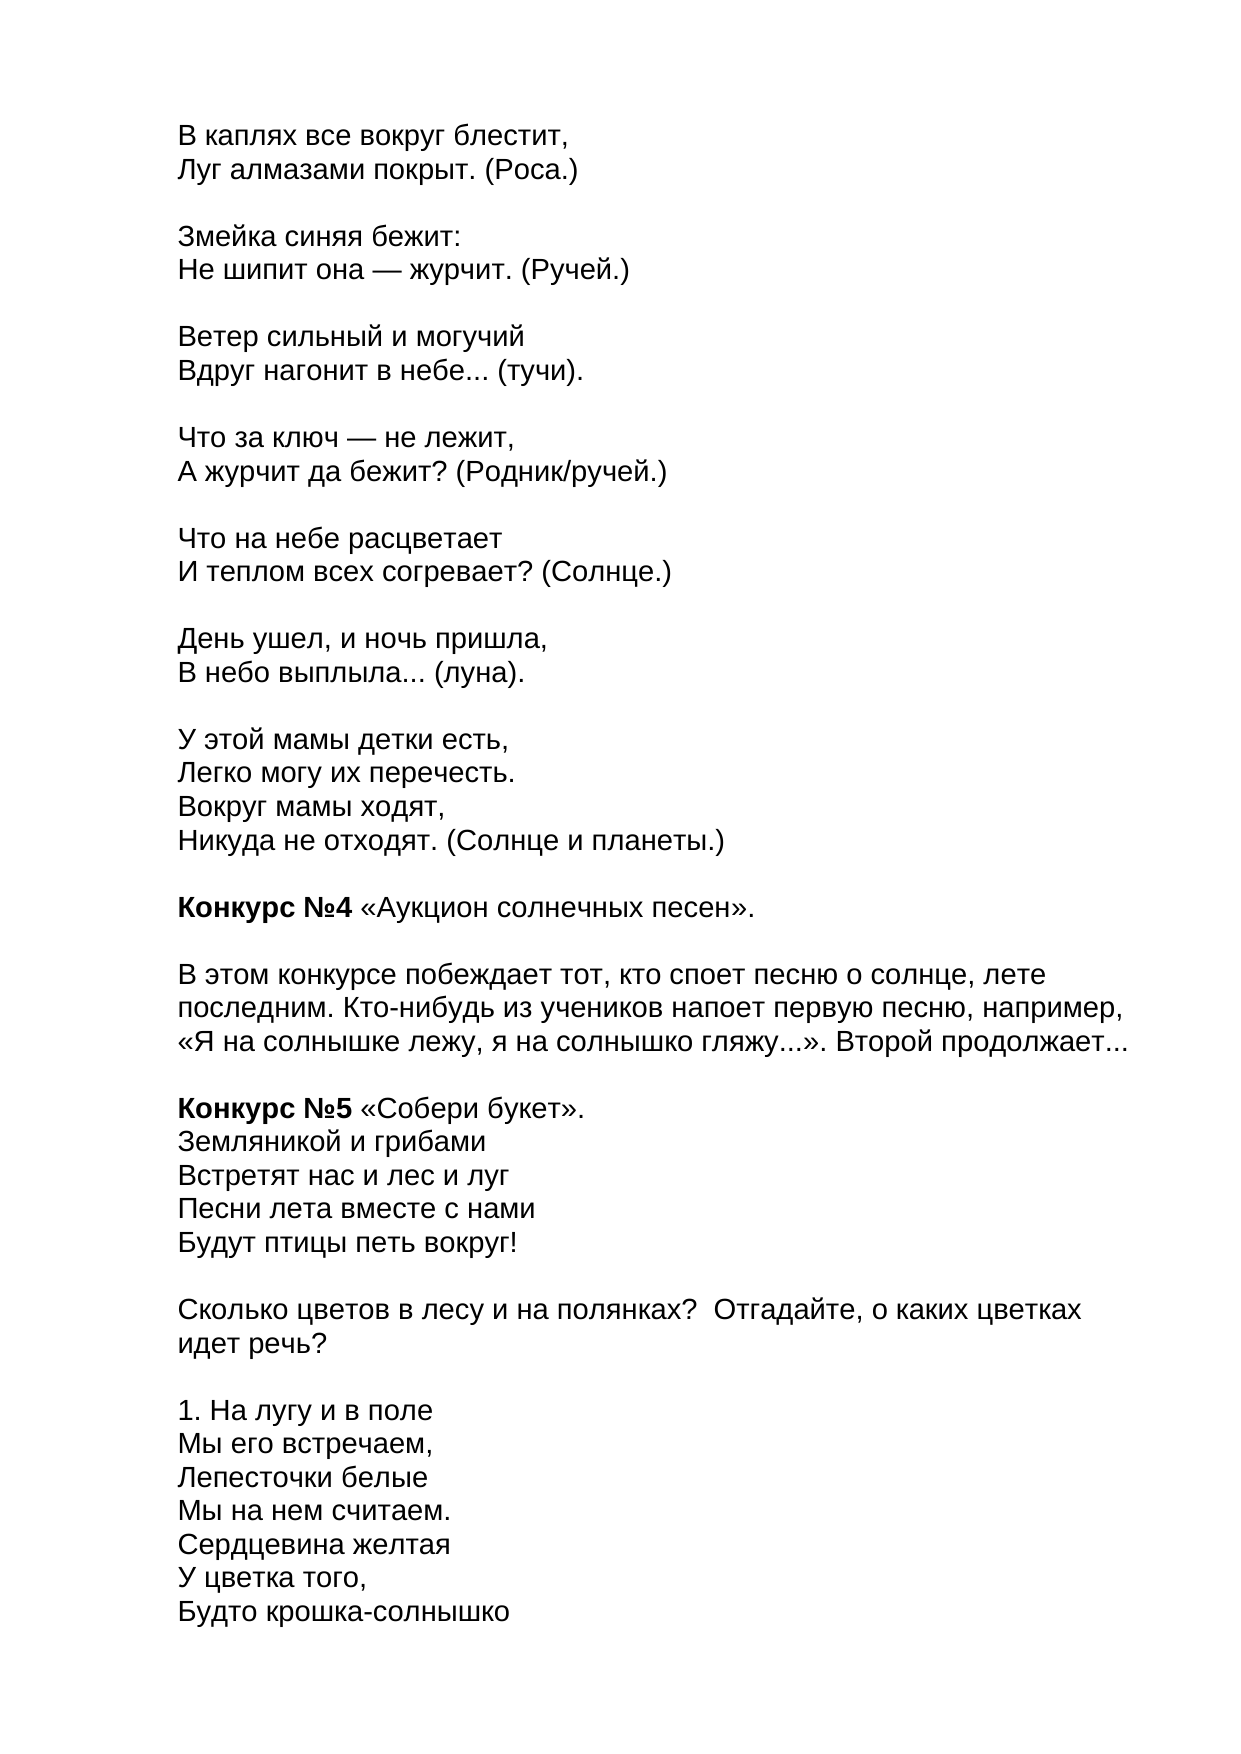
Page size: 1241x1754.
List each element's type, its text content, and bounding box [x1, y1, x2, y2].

text Мы его встречаем, [177, 1426, 1152, 1460]
text Мы на нем считаем. [177, 1493, 1152, 1527]
text 1. На лугу и в поле [177, 1393, 1152, 1426]
text Сердцевина желтая [177, 1527, 1152, 1560]
text Сколько цветов в лесу и на полянках? Отгадайте, о каких цветках идет речь? [177, 1292, 1152, 1359]
text Вдруг нагонит в небе... (тучи). [177, 353, 1152, 386]
text А журчит да бежит? (Родник/ручей.) [177, 453, 1152, 487]
text Легко могу их перечесть. [177, 755, 1152, 789]
text Ветер сильный и могучий [177, 319, 1152, 353]
text Что за ключ — не лежит, [177, 420, 1152, 453]
text В небо выплыла... (луна). [177, 655, 1152, 688]
text У цветка того, [177, 1560, 1152, 1594]
text Что на небе расцветает [177, 521, 1152, 554]
text День ушел, и ночь пришла, [177, 621, 1152, 655]
text Встретят нас и лес и луг [177, 1158, 1152, 1191]
text Змейка синяя бежит: [177, 219, 1152, 252]
text В этом конкурсе побеждает тот, кто споет песню о солнце, лете последним. Кто-нибудь из учеников напоет первую песню, например, «Я на солнышке лежу, я на солнышко гляжу...». Второй продолжает... [177, 957, 1152, 1057]
text Будут птицы петь вокруг! [177, 1225, 1152, 1258]
text Конкурс №5 «Собери букет». [177, 1091, 1152, 1124]
text У этой мамы детки есть, [177, 722, 1152, 755]
text Земляникой и грибами [177, 1124, 1152, 1158]
text И теплом всех согревает? (Солнце.) [177, 554, 1152, 588]
text Конкурс №4 «Аукцион солнечных песен». [177, 856, 1152, 923]
text Никуда не отходят. (Солнце и планеты.) [177, 822, 1152, 856]
text Будто крошка-солнышко [177, 1594, 1152, 1627]
text Луг алмазами покрыт. (Роса.) [177, 152, 1152, 185]
text В каплях все вокруг блестит, [177, 118, 1152, 152]
text Песни лета вместе с нами [177, 1191, 1152, 1225]
text Не шипит она — журчит. (Ручей.) [177, 252, 1152, 286]
text Вокруг мамы ходят, [177, 789, 1152, 822]
text Лепесточки белые [177, 1460, 1152, 1493]
